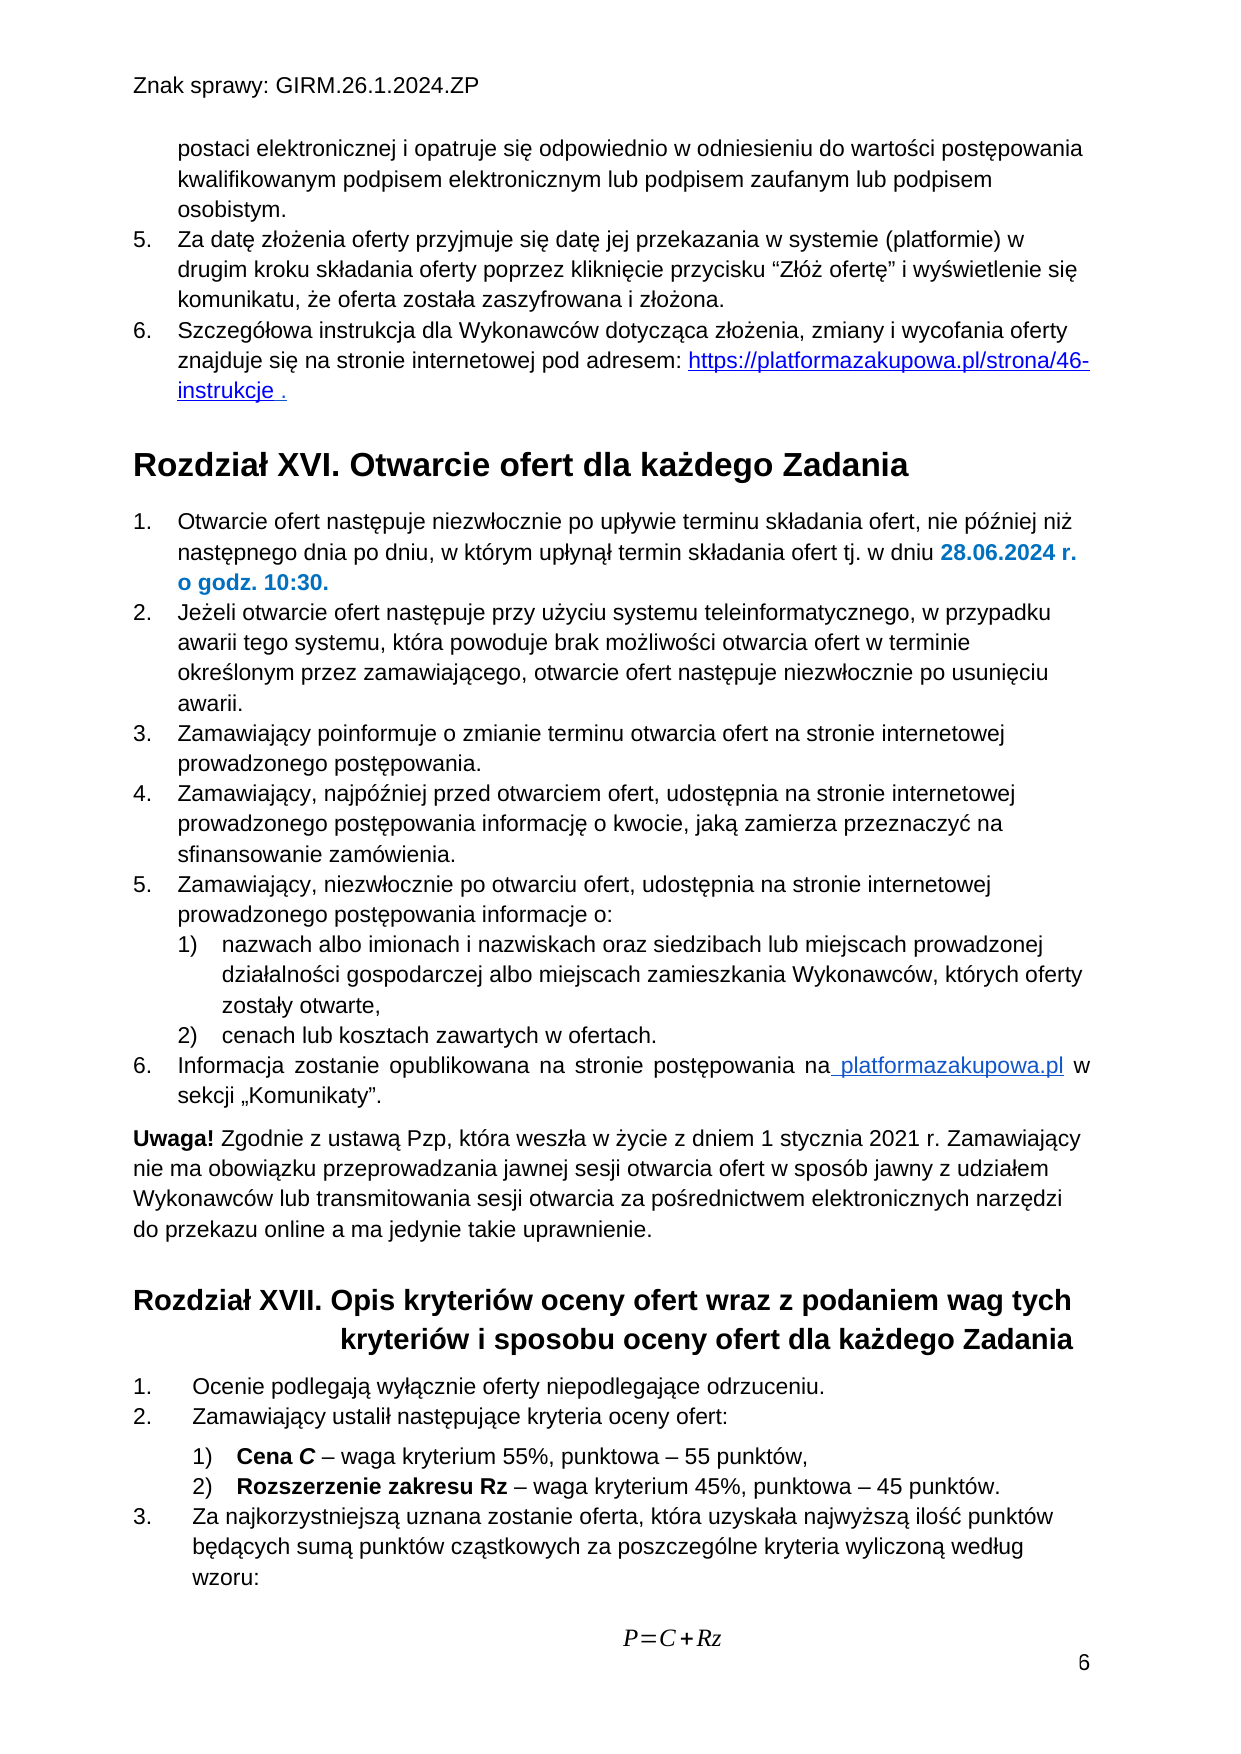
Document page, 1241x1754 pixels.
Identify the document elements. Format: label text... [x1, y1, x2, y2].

list Zamawiający, niezwłocznie po otwarciu ofert, udostępnia na stronie internetowej prowadzonego postępowania informacje o: [133, 871, 1090, 927]
list Zamawiający ustalił następujące kryteria oceny ofert: [133, 1403, 1090, 1429]
list Cena C – waga kryterium 55%, punktowa – 55 punktów, [192, 1443, 1090, 1469]
text Uwaga! Zgodnie z ustawą Pzp, która weszła w życie z dniem 1 stycznia 2021 r. Zamawiający nie ma obowiązku przeprowadzania jawnej sesji otwarcia ofert w sposób jawny z udziałem Wykonawców lub transmitowania sesji otwarcia za pośrednictwem elektronicznych narzędzi do przekazu online a ma jedynie takie uprawnienie. [133, 1125, 1090, 1242]
subtitle Rozdział XVII. Opis kryteriów oceny ofert wraz z podaniem wag tych kryteriów i sposobu oceny ofert dla każdego Zadania [133, 1283, 1090, 1355]
list Za najkorzystniejszą uznana zostanie oferta, która uzyskała najwyższą ilość punktów będących sumą punktów cząstkowych za poszczególne kryteria wyliczoną według wzoru: [133, 1503, 1090, 1590]
list Za datę złożenia oferty przyjmuje się datę jej przekazania w systemie (platformie) w drugim kroku składania oferty poprzez kliknięcie przycisku “Złóż ofertę” i wyświetlenie się komunikatu, że oferta została zaszyfrowana i złożona. [133, 226, 1090, 313]
list Jeżeli otwarcie ofert następuje przy użyciu systemu teleinformatycznego, w przypadku awarii tego systemu, która powoduje brak możliwości otwarcia ofert w terminie określonym przez zamawiającego, otwarcie ofert następuje niezwłocznie po usunięciu awarii. [133, 599, 1090, 716]
list Zamawiający, najpóźniej przed otwarciem ofert, udostępnia na stronie internetowej prowadzonego postępowania informację o kwocie, jaką zamierza przeznaczyć na sfinansowanie zamówienia. [133, 780, 1090, 867]
list Szczegółowa instrukcja dla Wykonawców dotycząca złożenia, zmiany i wycofania oferty znajduje się na stronie internetowej pod adresem: https://platformazakupowa.pl/strona/46-instrukcje . [133, 317, 1090, 403]
list Rozszerzenie zakresu Rz – waga kryterium 45%, punktowa – 45 punktów. [192, 1473, 1090, 1499]
list Ocenie podlegają wyłącznie oferty niepodlegające odrzuceniu. [133, 1373, 1090, 1399]
list Otwarcie ofert następuje niezwłocznie po upływie terminu składania ofert, nie później niż następnego dnia po dniu, w którym upłynął termin składania ofert tj. w dniu 28.06.2024 r. o godz. 10:30. [133, 508, 1090, 595]
subtitle Rozdział XVI. Otwarcie ofert dla każdego Zadania [133, 445, 1090, 483]
list Zamawiający poinformuje o zmianie terminu otwarcia ofert na stronie internetowej prowadzonego postępowania. [133, 720, 1090, 776]
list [133, 135, 1090, 222]
list cenach lub kosztach zawartych w ofertach. [177, 1022, 1090, 1048]
list Informacja zostanie opublikowana na stronie postępowania na platformazakupowa.pl w sekcji „Komunikaty”. [133, 1052, 1090, 1109]
list nazwach albo imionach i nazwiskach oraz siedzibach lub miejscach prowadzonej działalności gospodarczej albo miejscach zamieszkania Wykonawców, których oferty zostały otwarte, [177, 931, 1090, 1018]
